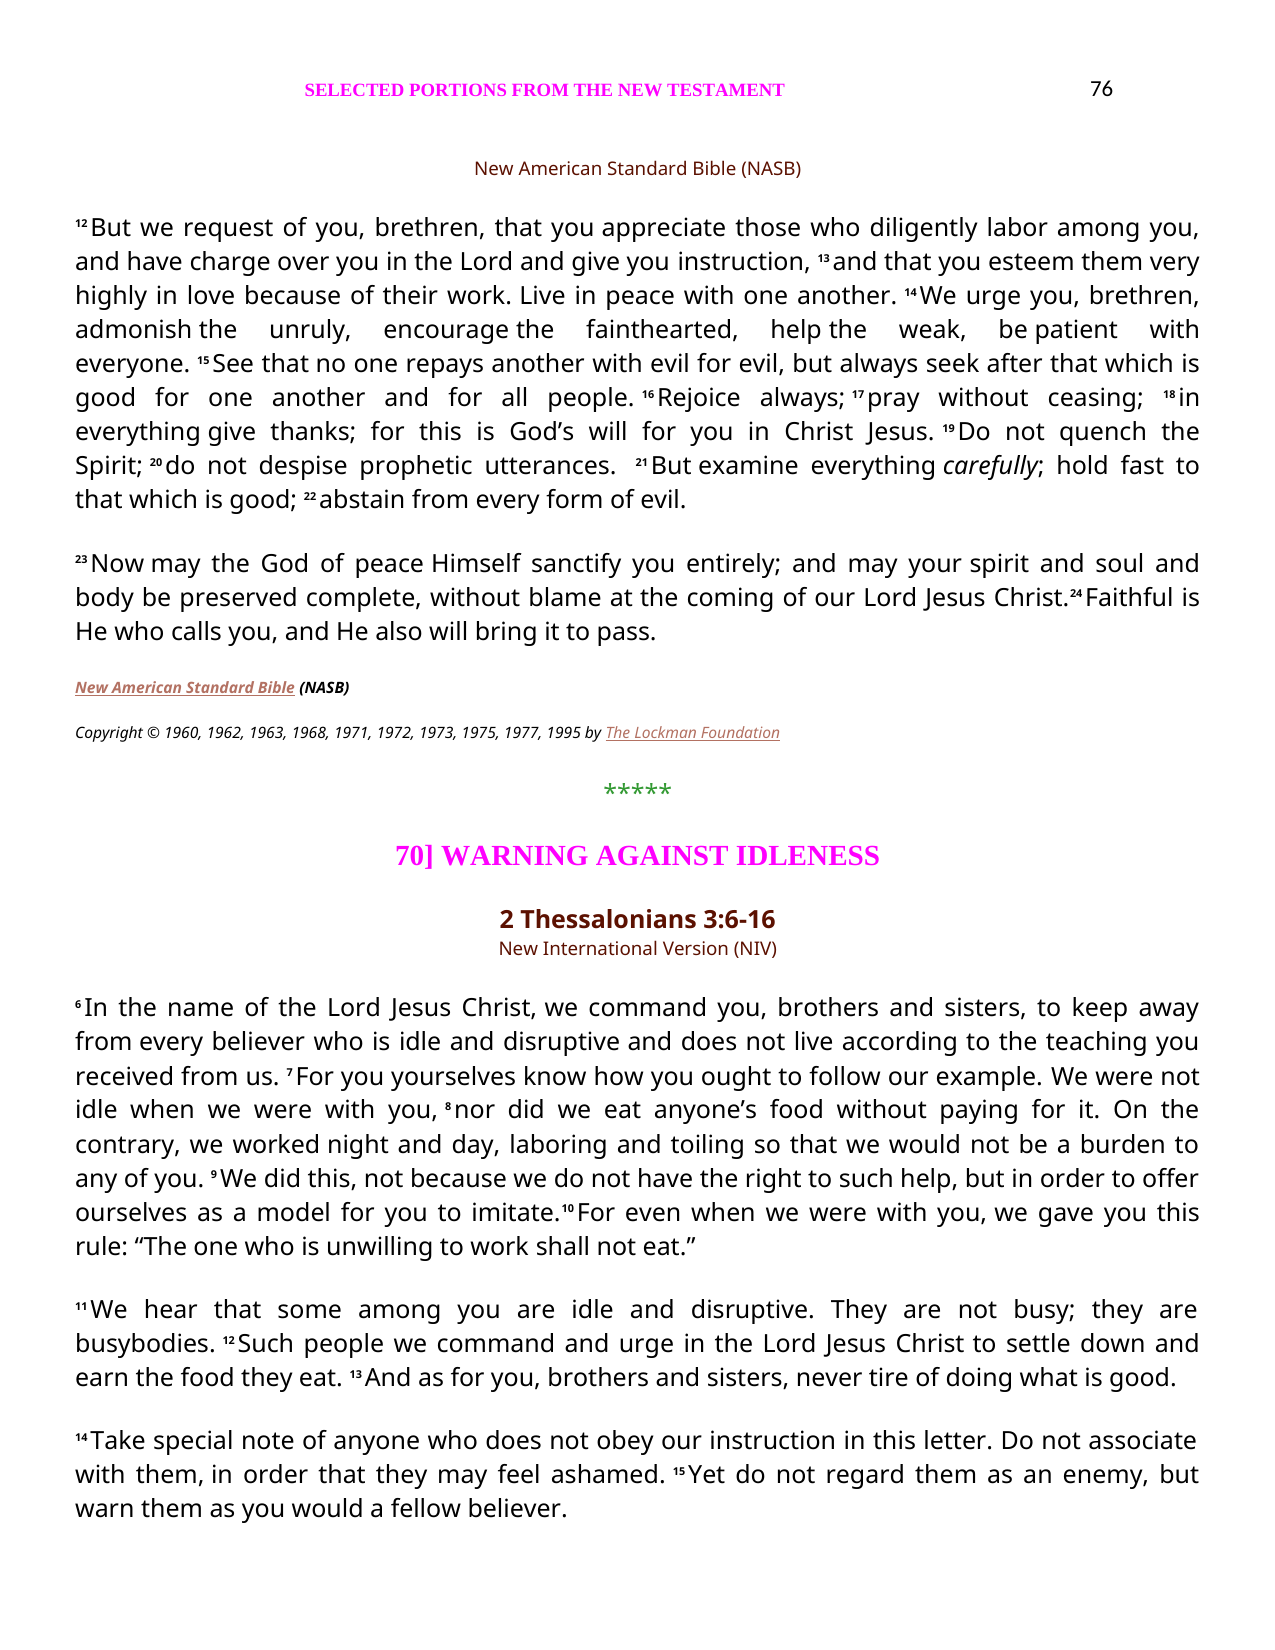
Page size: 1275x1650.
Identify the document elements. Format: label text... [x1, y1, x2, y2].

text 12 But we request of you, brethren, that you appreciate those who diligently labor among you, and have charge over you in the Lord and give you instruction, 13 and that you esteem them very highly in love because of their work. Live in peace with one another. 14 We urge you, brethren, admonish the unruly, encourage the fainthearted, help the weak, be patient with everyone. 15 See that no one repays another with evil for evil, but always seek after that which is good for one another and for all people. 16 Rejoice always; 17 pray without ceasing; 18 in everything give thanks; for this is God’s will for you in Christ Jesus. 19 Do not quench the Spirit; 20 do not despise prophetic utterances. 21 But examine everything carefully; hold fast to that which is good; 22 abstain from every form of evil. [75, 209, 1200, 516]
text 11 We hear that some among you are idle and disruptive. They are not busy; they are busybodies. 12 Such people we command and urge in the Lord Jesus Christ to settle down and earn the food they eat. 13 And as for you, brothers and sisters, never tire of doing what is good. [75, 1292, 1200, 1394]
text New International Version (NIV) [75, 935, 1200, 961]
text 14 Take special note of anyone who does not obey our instruction in this letter. Do not associate with them, in order that they may feel ashamed. 15 Yet do not regard them as an enemy, but warn them as you would a fellow believer. [75, 1423, 1200, 1525]
text New American Standard Bible (NASB) [75, 155, 1200, 180]
text 23 Now may the God of peace Himself sanctify you entirely; and may your spirit and soul and body be preserved complete, without blame at the coming of our Lord Jesus Christ.24 Faithful is He who calls you, and He also will bring it to pass. [75, 545, 1200, 647]
text Copyright © 1960, 1962, 1963, 1968, 1971, 1972, 1973, 1975, 1977, 1995 by The Lockman Foundation [75, 722, 1200, 743]
text ***** [75, 775, 1200, 809]
subtitle 70] WARNING AGAINST IDLENESS [75, 838, 1200, 872]
text 6 In the name of the Lord Jesus Christ, we command you, brothers and sisters, to keep away from every believer who is idle and disruptive and does not live according to the teaching you received from us. 7 For you yourselves know how you ought to follow our example. We were not idle when we were with you, 8 nor did we eat anyone’s food without paying for it. On the contrary, we worked night and day, laboring and toiling so that we would not be a burden to any of you. 9 We did this, not because we do not have the right to such help, but in order to offer ourselves as a model for you to imitate.10 For even when we were with you, we gave you this rule: “The one who is unwilling to work shall not eat.” [75, 990, 1200, 1262]
subtitle 2 Thessalonians 3:6-16 [75, 901, 1200, 935]
text New American Standard Bible (NASB) [75, 677, 1200, 698]
